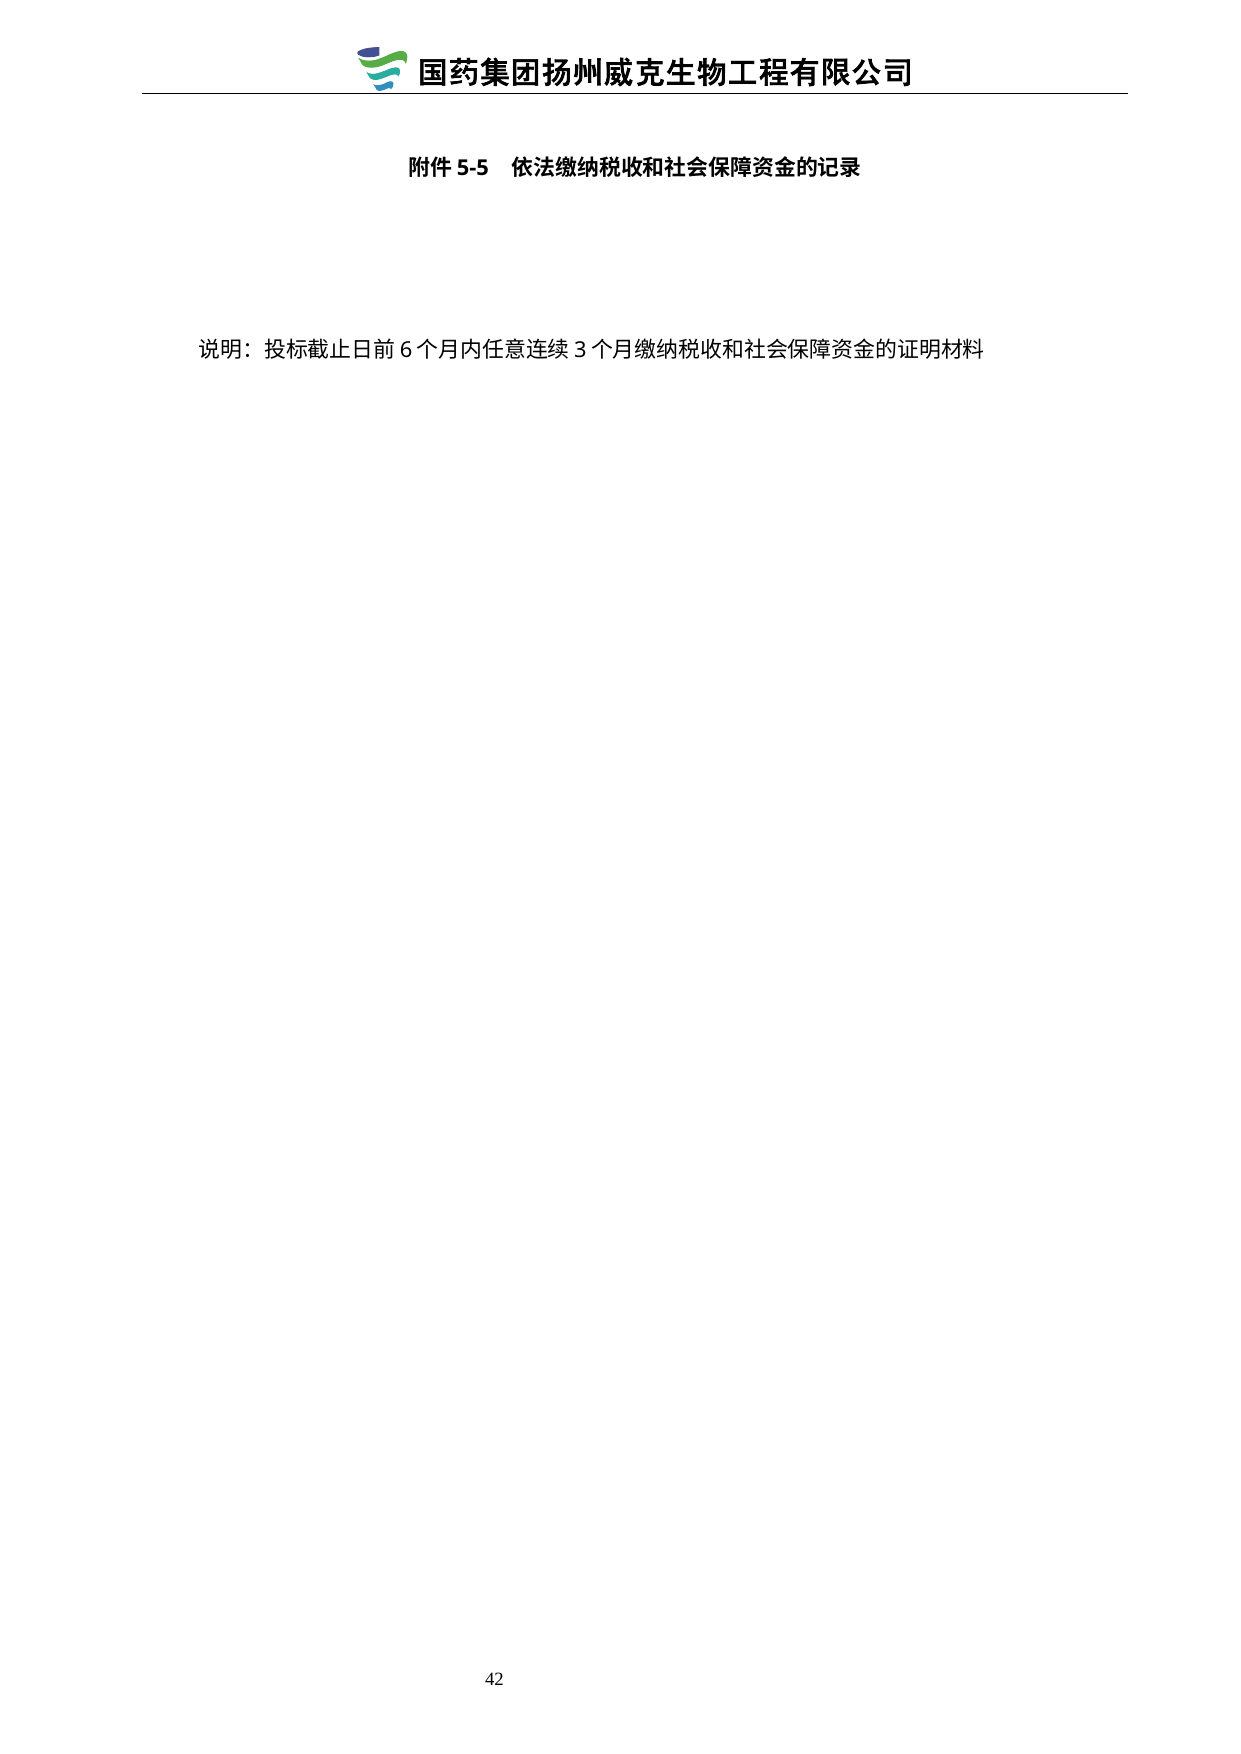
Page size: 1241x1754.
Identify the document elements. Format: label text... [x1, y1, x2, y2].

text 附件5-5 依法缴纳税收和社会保障资金的记录 [142, 150, 1128, 182]
picture [357, 47, 913, 91]
text 说明：投标截止日前6个月内任意连续3个月缴纳税收和社会保障资金的证明材料 [198, 332, 1128, 363]
